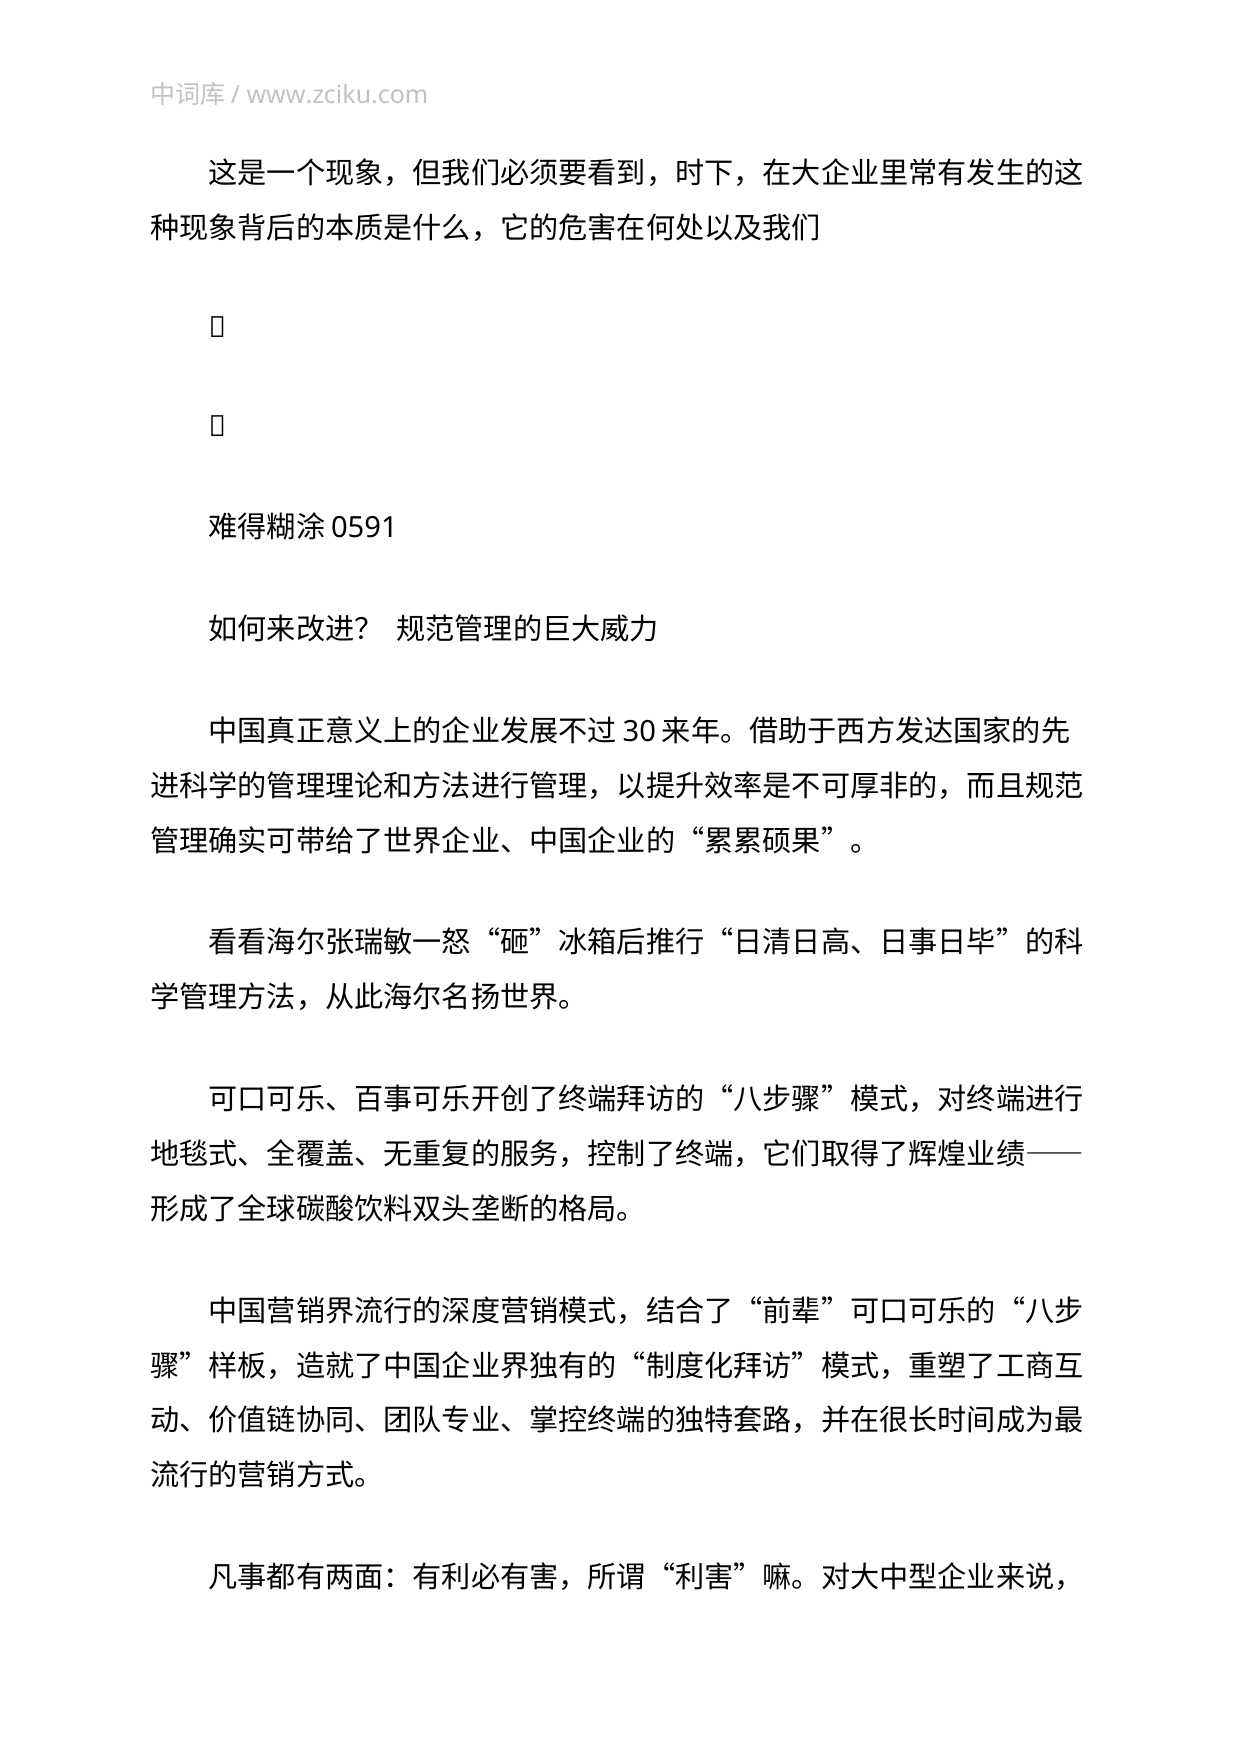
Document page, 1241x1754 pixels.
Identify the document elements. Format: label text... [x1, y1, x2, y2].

text 这是一个现象，但我们必须要看到，时下，在大企业里常有发生的这种现象背后的本质是什么，它的危害在何处以及我们 [150, 150, 1090, 247]
text  [150, 307, 1090, 346]
text  [150, 405, 1090, 445]
text 中国营销界流行的深度营销模式，结合了“前辈”可口可乐的“八步骤”样板，造就了中国企业界独有的“制度化拜访”模式，重塑了工商互动、价值链协同、团队专业、掌控终端的独特套路，并在很长时间成为最流行的营销方式。 [150, 1287, 1090, 1494]
text 看看海尔张瑞敏一怒“砸”冰箱后推行“日清日高、日事日毕”的科学管理方法，从此海尔名扬世界。 [150, 919, 1090, 1016]
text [150, 1554, 1090, 1596]
text 可口可乐、百事可乐开创了终端拜访的“八步骤”模式，对终端进行地毯式、全覆盖、无重复的服务，控制了终端，它们取得了辉煌业绩――形成了全球碳酸饮料双头垄断的格局。 [150, 1076, 1090, 1228]
text 如何来改进？ 规范管理的巨大威力 [150, 606, 1090, 648]
text 中国真正意义上的企业发展不过30来年。借助于西方发达国家的先进科学的管理理论和方法进行管理，以提升效率是不可厚非的，而且规范管理确实可带给了世界企业、中国企业的“累累硕果”。 [150, 707, 1090, 859]
text 难得糊涂0591 [150, 503, 1090, 546]
